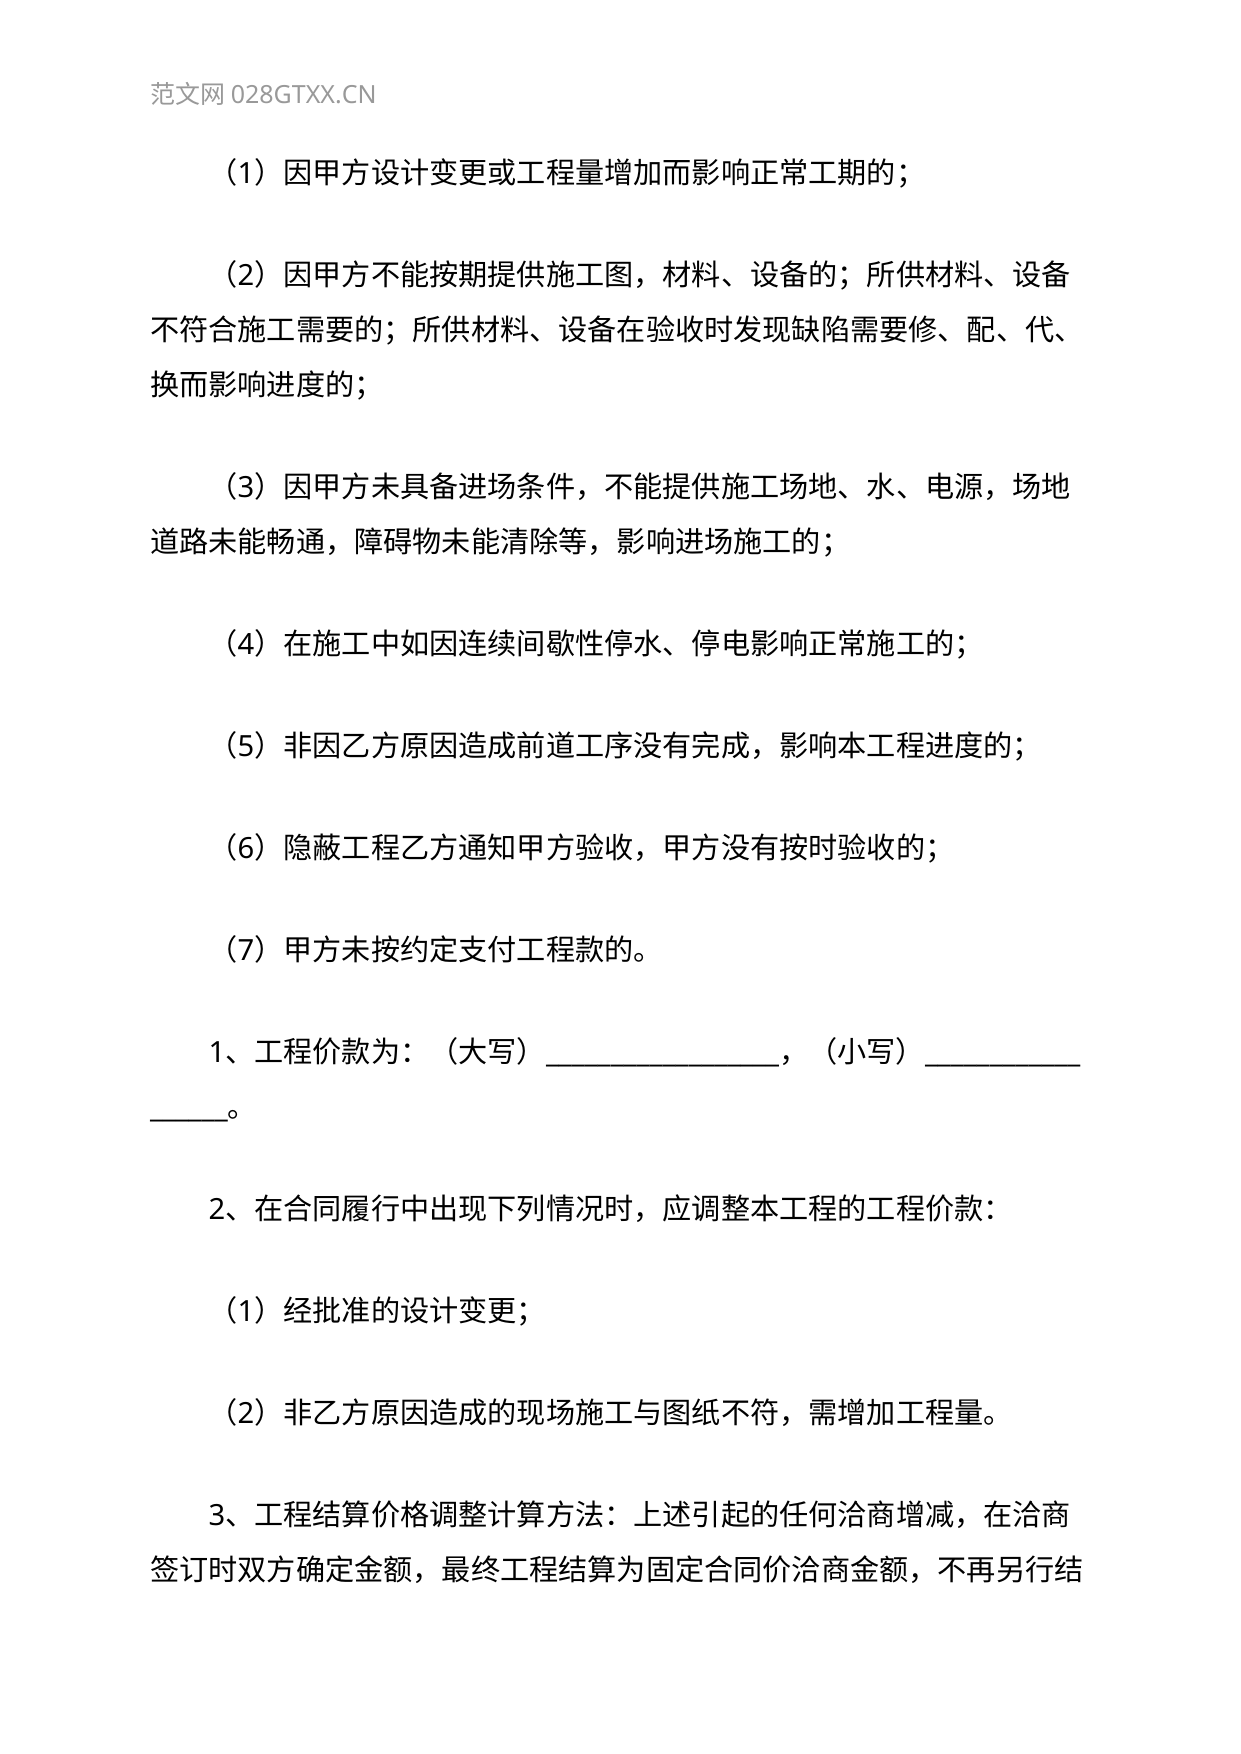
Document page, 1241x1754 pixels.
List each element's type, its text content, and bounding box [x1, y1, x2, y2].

text （7）甲方未按约定支付工程款的。 [150, 926, 1090, 969]
text （6）隐蔽工程乙方通知甲方验收，甲方没有按时验收的； [150, 824, 1090, 867]
text 2、在合同履行中出现下列情况时，应调整本工程的工程价款： [150, 1185, 1090, 1228]
text （2）因甲方不能按期提供施工图，材料、设备的；所供材料、设备不符合施工需要的；所供材料、设备在验收时发现缺陷需要修、配、代、换而影响进度的； [150, 252, 1090, 404]
text （4）在施工中如因连续间歇性停水、停电影响正常施工的； [150, 620, 1090, 663]
text （3）因甲方未具备进场条件，不能提供施工场地、水、电源，场地道路未能畅通，障碍物未能清除等，影响进场施工的； [150, 464, 1090, 561]
text 1、工程价款为：（大写）__________________，（小写）__________________。 [150, 1028, 1090, 1126]
text （1）经批准的设计变更； [150, 1287, 1090, 1330]
text （2）非乙方原因造成的现场施工与图纸不符，需增加工程量。 [150, 1389, 1090, 1432]
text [150, 1491, 1090, 1588]
text （1）因甲方设计变更或工程量增加而影响正常工期的； [150, 150, 1090, 192]
text （5）非因乙方原因造成前道工序没有完成，影响本工程进度的； [150, 722, 1090, 765]
